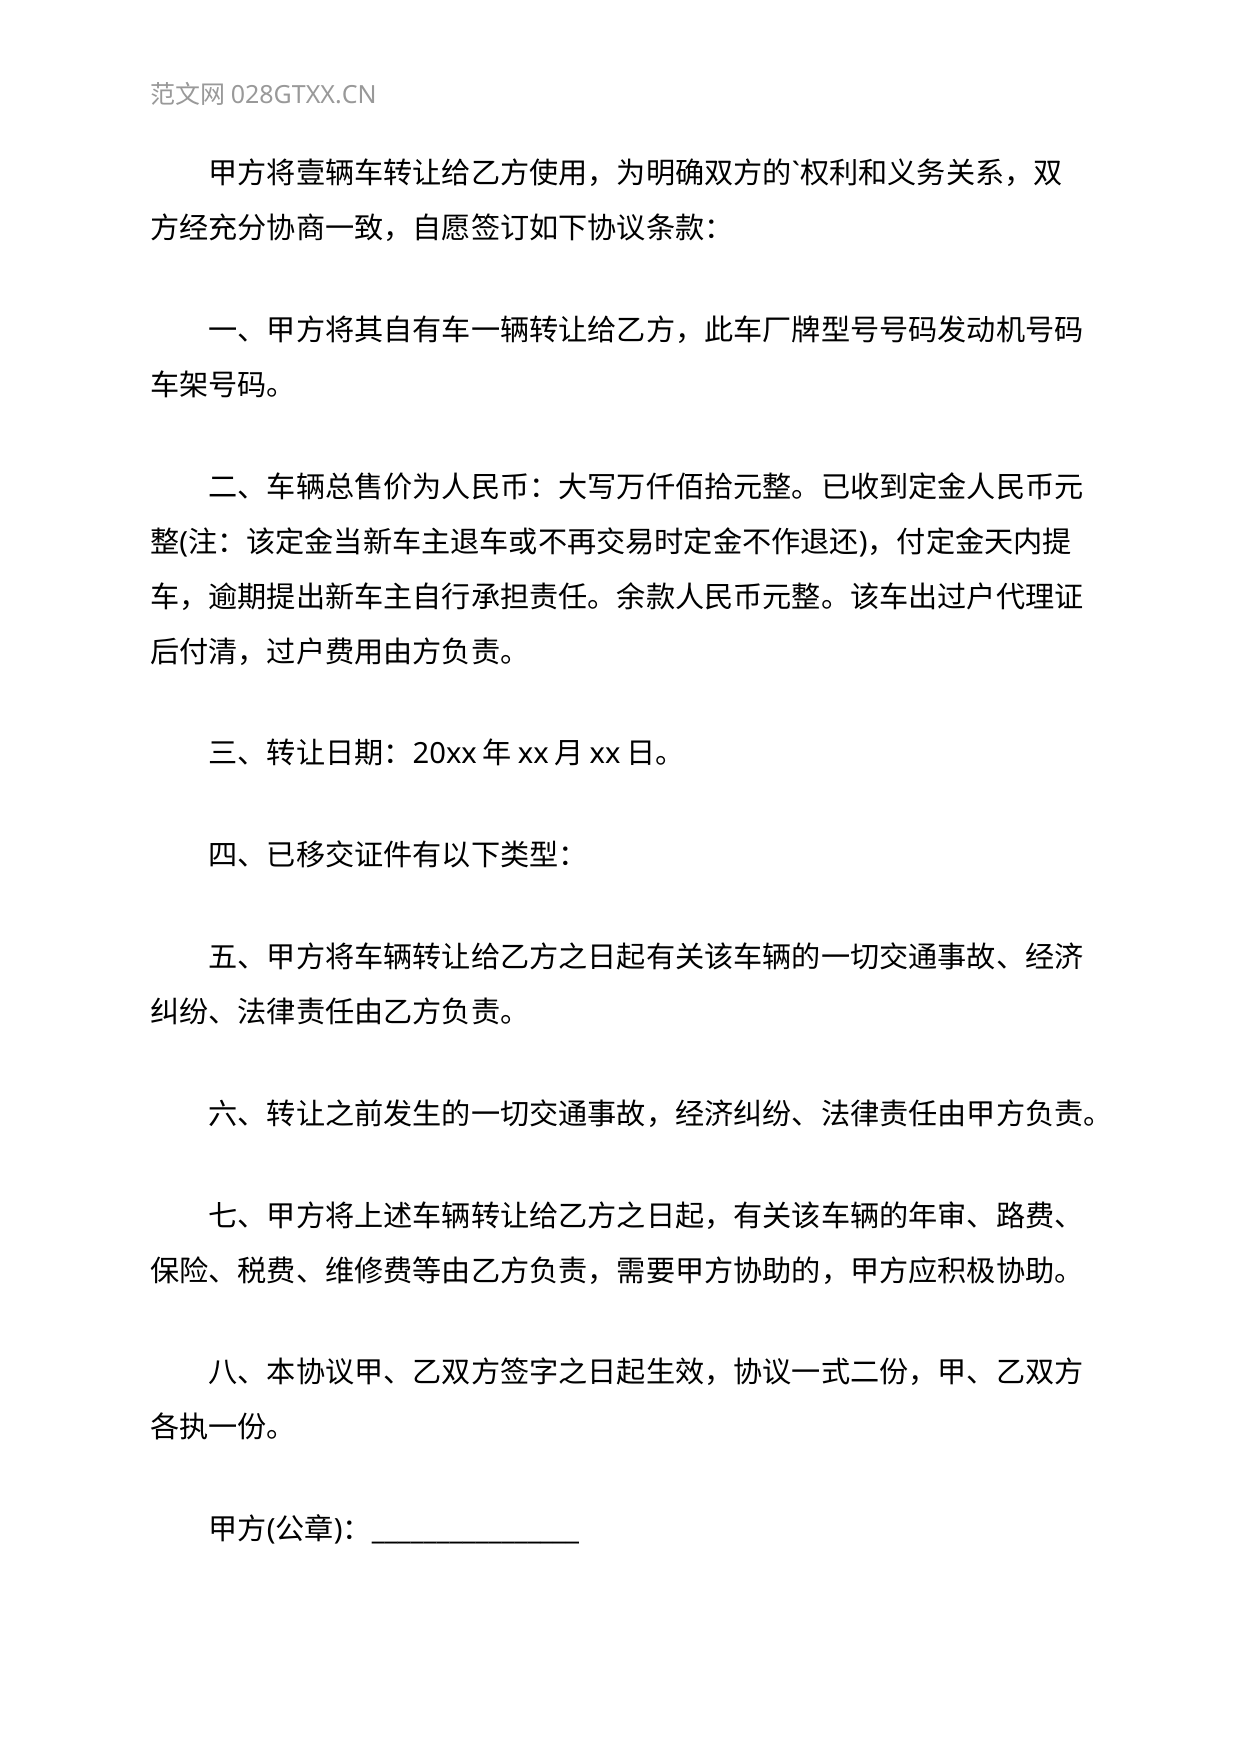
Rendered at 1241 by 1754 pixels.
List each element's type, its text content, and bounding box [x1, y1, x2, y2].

text 六、转让之前发生的一切交通事故，经济纠纷、法律责任由甲方负责。 [150, 1090, 1090, 1133]
text 四、已移交证件有以下类型： [150, 832, 1090, 874]
text 甲方(公章)：________________ [150, 1506, 1090, 1548]
text 甲方将壹辆车转让给乙方使用，为明确双方的`权利和义务关系，双方经充分协商一致，自愿签订如下协议条款： [150, 150, 1090, 247]
text 七、甲方将上述车辆转让给乙方之日起，有关该车辆的年审、路费、保险、税费、维修费等由乙方负责，需要甲方协助的，甲方应积极协助。 [150, 1192, 1090, 1289]
text 三、转让日期：20xx年xx月xx日。 [150, 730, 1090, 772]
text 五、甲方将车辆转让给乙方之日起有关该车辆的一切交通事故、经济纠纷、法律责任由乙方负责。 [150, 934, 1090, 1031]
text 一、甲方将其自有车一辆转让给乙方，此车厂牌型号号码发动机号码车架号码。 [150, 307, 1090, 404]
text 八、本协议甲、乙双方签字之日起生效，协议一式二份，甲、乙双方各执一份。 [150, 1349, 1090, 1446]
text 二、车辆总售价为人民币：大写万仟佰拾元整。已收到定金人民币元整(注：该定金当新车主退车或不再交易时定金不作退还)，付定金天内提车，逾期提出新车主自行承担责任。余款人民币元整。该车出过户代理证后付清，过户费用由方负责。 [150, 463, 1090, 671]
